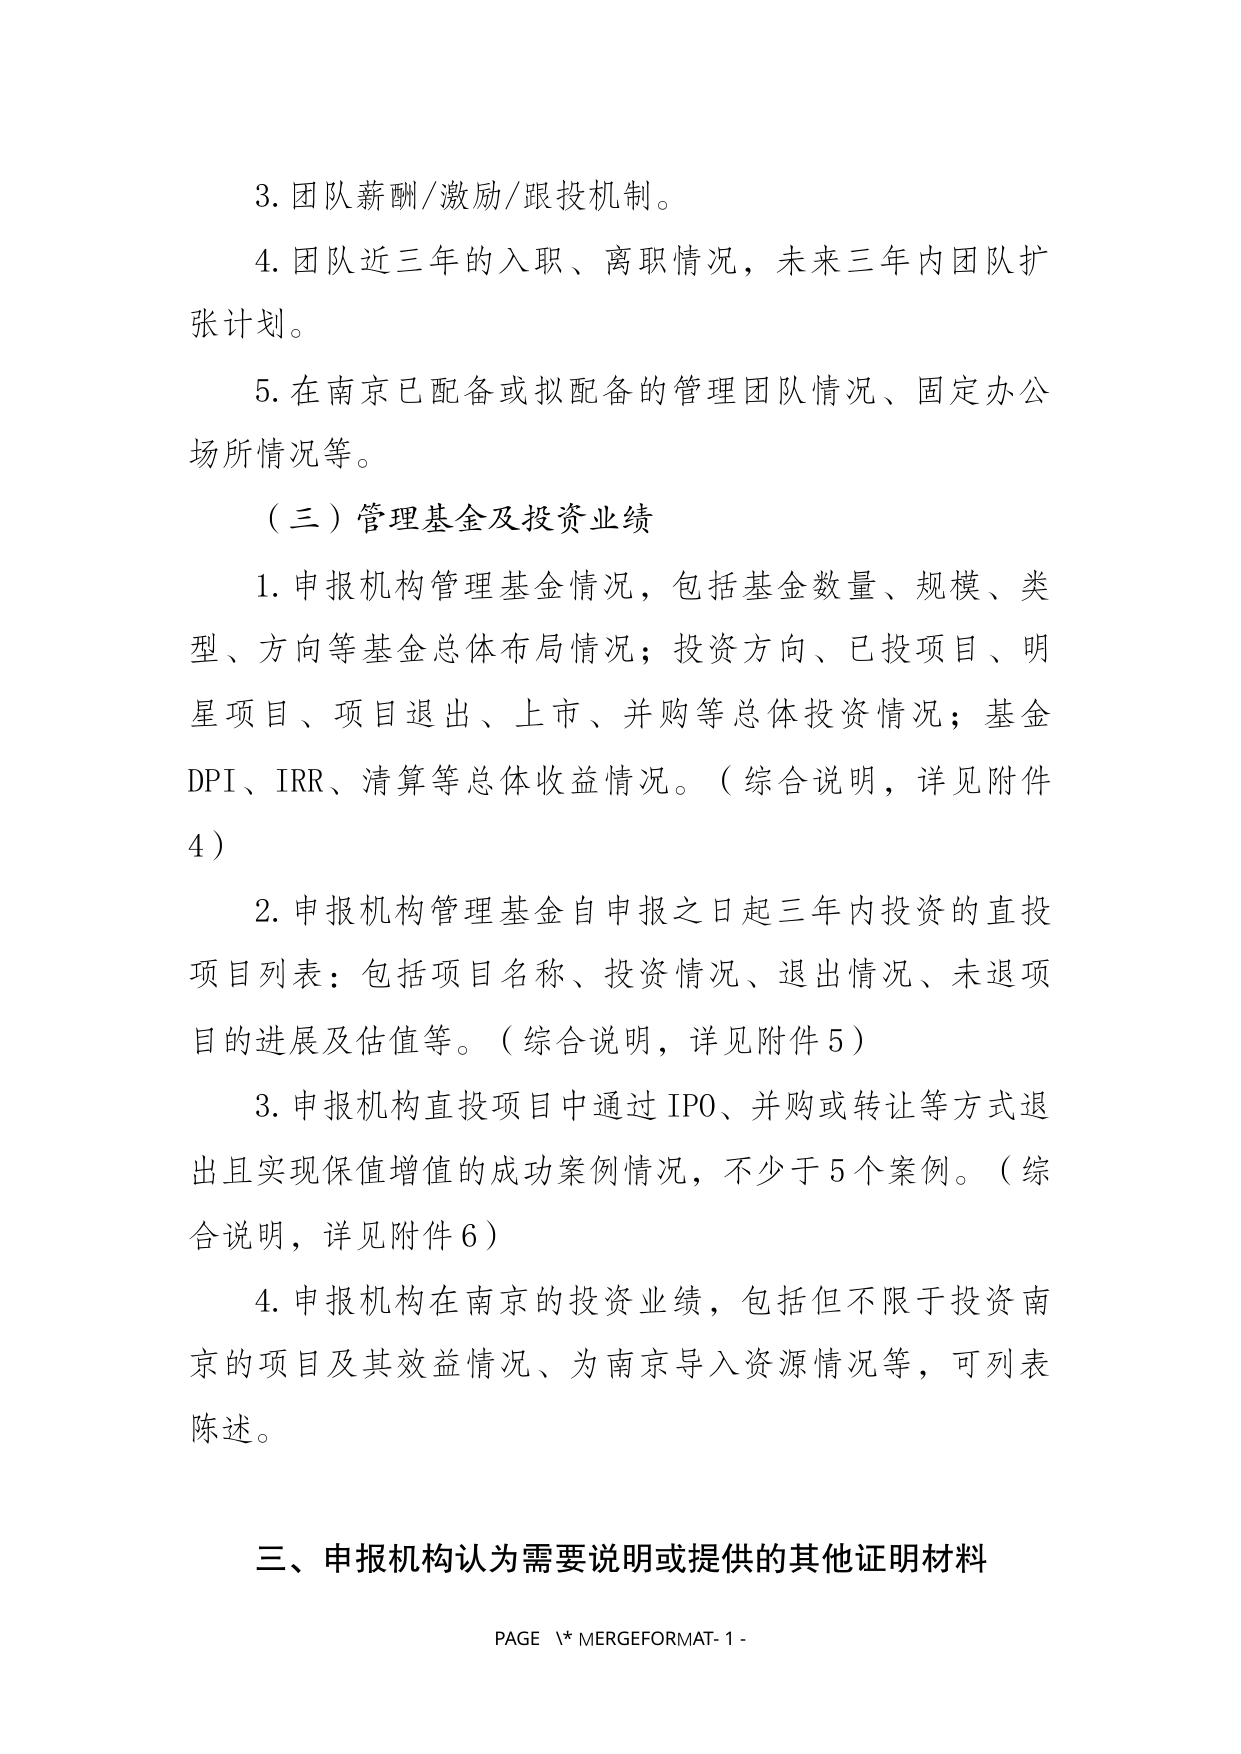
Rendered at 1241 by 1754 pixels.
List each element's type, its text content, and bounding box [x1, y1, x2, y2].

text 2.申报机构管理基金自申报之日起三年内投资的直投项目列表：包括项目名称、投资情况、退出情况、未退项目的进展及估值等。（综合说明，详见附件5） [187, 877, 1053, 1072]
text 1.申报机构管理基金情况，包括基金数量、规模、类型、方向等基金总体布局情况；投资方向、已投项目、明星项目、项目退出、上市、并购等总体投资情况；基金DPI、IRR、清算等总体收益情况。（综合说明，详见附件4） [187, 552, 1053, 877]
text 3.团队薪酬/激励/跟投机制。 [187, 162, 1053, 227]
text （三）管理基金及投资业绩 [187, 487, 1053, 552]
text 4.申报机构在南京的投资业绩，包括但不限于投资南京的项目及其效益情况、为南京导入资源情况等，可列表陈述。 [187, 1267, 1053, 1462]
text 4.团队近三年的入职、离职情况，未来三年内团队扩张计划。 [187, 227, 1053, 357]
text 三、申报机构认为需要说明或提供的其他证明材料 [187, 1527, 1053, 1592]
text 5.在南京已配备或拟配备的管理团队情况、固定办公场所情况等。 [187, 357, 1053, 487]
text 3.申报机构直投项目中通过IPO、并购或转让等方式退出且实现保值增值的成功案例情况，不少于5个案例。（综合说明，详见附件6） [187, 1072, 1053, 1267]
